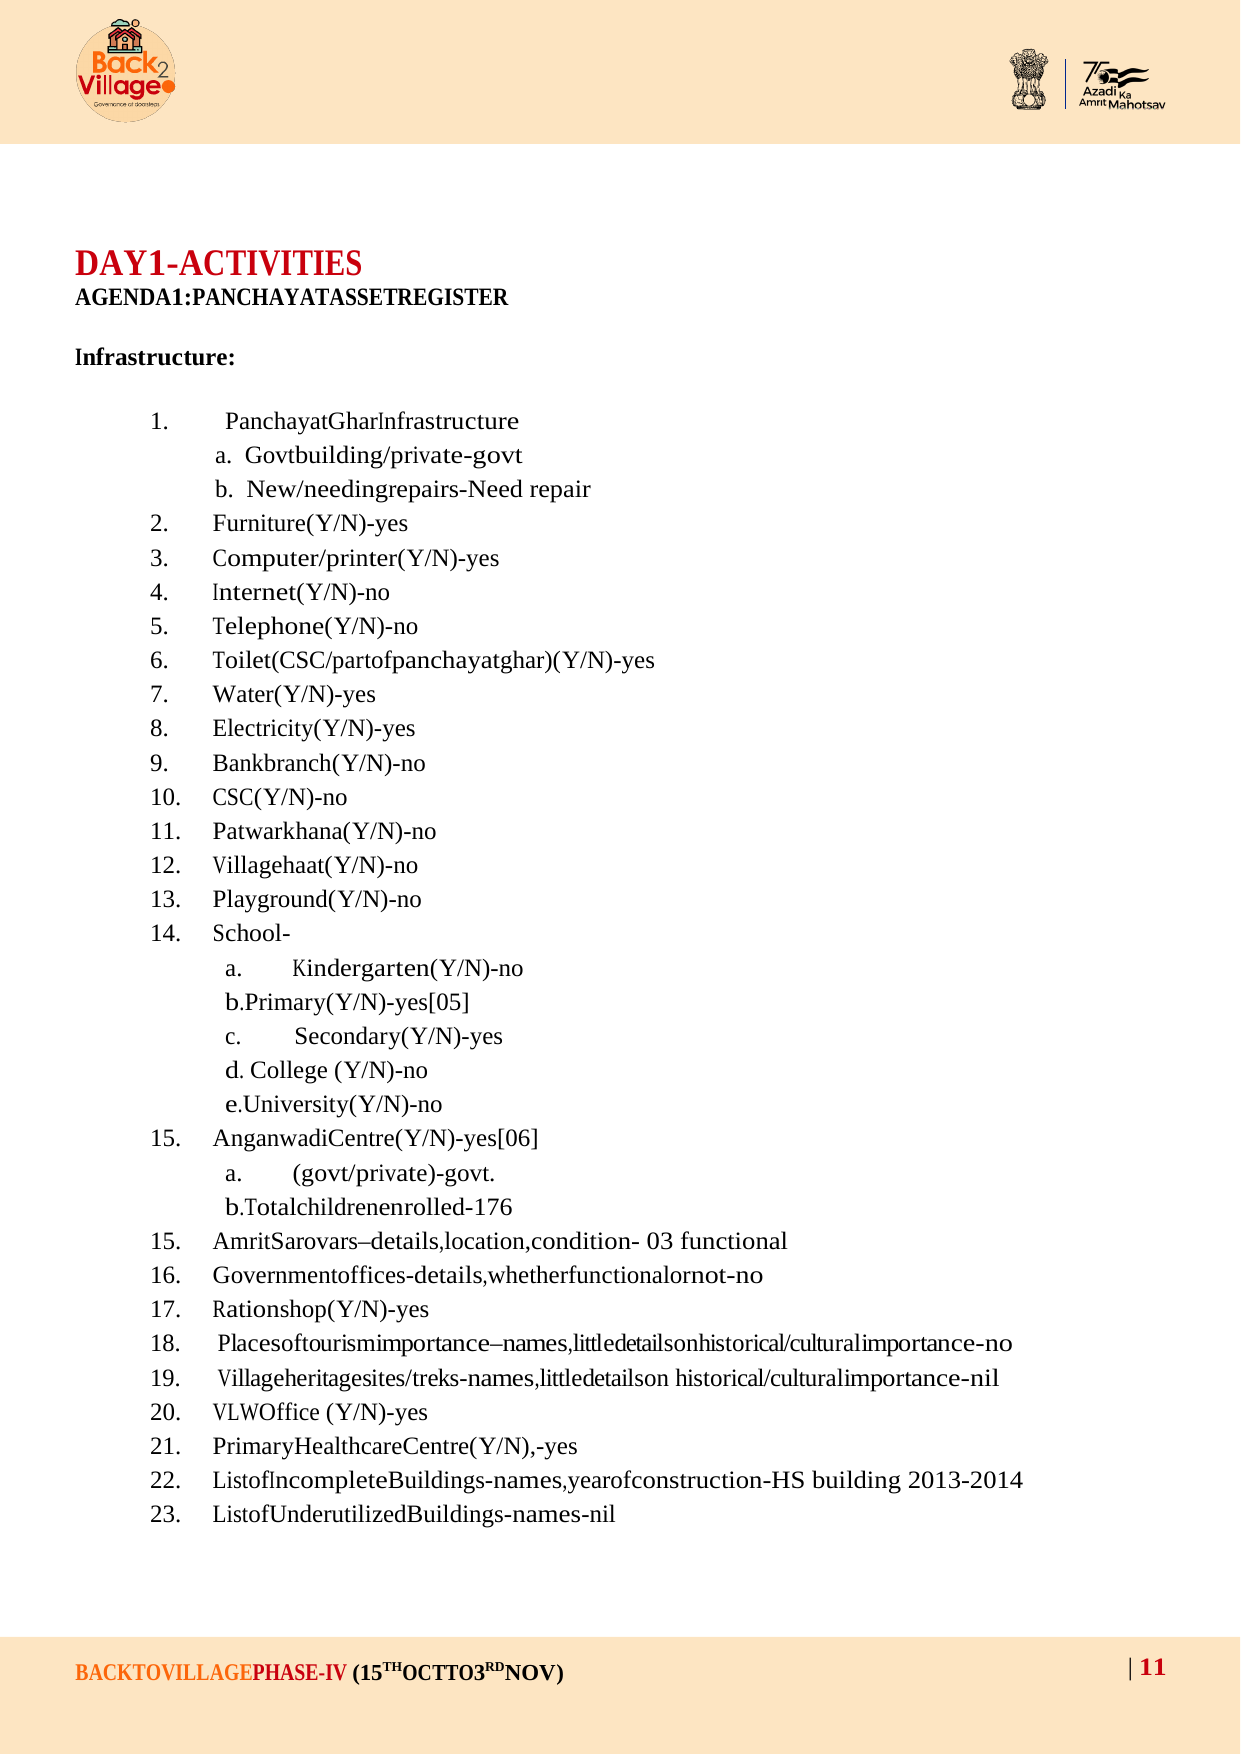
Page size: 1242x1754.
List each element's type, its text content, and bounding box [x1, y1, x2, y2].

text c. Secondary(Y/N)-yes [225, 1021, 1242, 1050]
text 15. AmritSarovars–details,location,condition- 03 functional [150, 1226, 1242, 1255]
picture [74, 17, 177, 124]
text 2. Furniture(Y/N)-yes [150, 508, 1242, 537]
text DAY1-ACTIVITIES [75, 241, 1242, 284]
text a. (govt/private)-govt. [225, 1158, 1242, 1186]
text 20. VLWOffice (Y/N)-yes [150, 1397, 1242, 1426]
text 11. Patwarkhana(Y/N)-no [150, 816, 1242, 845]
text 17. Rationshop(Y/N)-yes [150, 1294, 1242, 1323]
text b.Primary(Y/N)-yes[05] [225, 987, 1242, 1016]
text 18. Placesoftourismimportance–names,littledetailsonhistorical/culturalimportance-no [150, 1328, 1242, 1357]
text 21. PrimaryHealthcareCentre(Y/N),-yes [150, 1431, 1242, 1460]
text 9. Bankbranch(Y/N)-no [150, 748, 1242, 776]
picture [1076, 56, 1168, 112]
text d. College (Y/N)-no [225, 1055, 1242, 1084]
text 22. ListofIncompleteBuildings-names,yearofconstruction-HS building 2013-2014 [150, 1465, 1242, 1494]
text a. Kindergarten(Y/N)-no [225, 953, 1242, 981]
text b.Totalchildrenenrolled-176 [225, 1192, 1242, 1221]
text 4. Internet(Y/N)-no [150, 577, 1242, 606]
text 13. Playground(Y/N)-no [150, 884, 1242, 913]
text 1. PanchayatGharInfrastructure a. Govtbuilding/private-govt [150, 406, 541, 469]
text 5. Telephone(Y/N)-no [150, 611, 1242, 640]
text 12. Villagehaat(Y/N)-no [150, 850, 1242, 879]
text 19. Villageheritagesites/treks-names,littledetailson historical/culturalimportance-nil [150, 1363, 1242, 1391]
text AGENDA1:PANCHAYATASSETREGISTER [75, 284, 1242, 311]
text e.University(Y/N)-no [225, 1089, 1242, 1118]
text b. New/needingrepairs-Need repair [215, 474, 1242, 503]
text Infrastructure: [75, 342, 1242, 371]
text 15. AnganwadiCentre(Y/N)-yes[06] [150, 1123, 1242, 1152]
picture [1007, 46, 1051, 112]
text 6. Toilet(CSC/partofpanchayatghar)(Y/N)-yes [150, 645, 1242, 674]
text 23. ListofUnderutilizedBuildings-names-nil [150, 1499, 1242, 1528]
text 8. Electricity(Y/N)-yes [150, 713, 1242, 742]
text 7. Water(Y/N)-yes [150, 679, 1242, 708]
text 14. School- [150, 918, 1242, 947]
text 10. CSC(Y/N)-no [150, 782, 1242, 811]
text 3. Computer/printer(Y/N)-yes [150, 543, 1242, 571]
text 16. Governmentoffices-details,whetherfunctionalornot-no [150, 1260, 1242, 1289]
